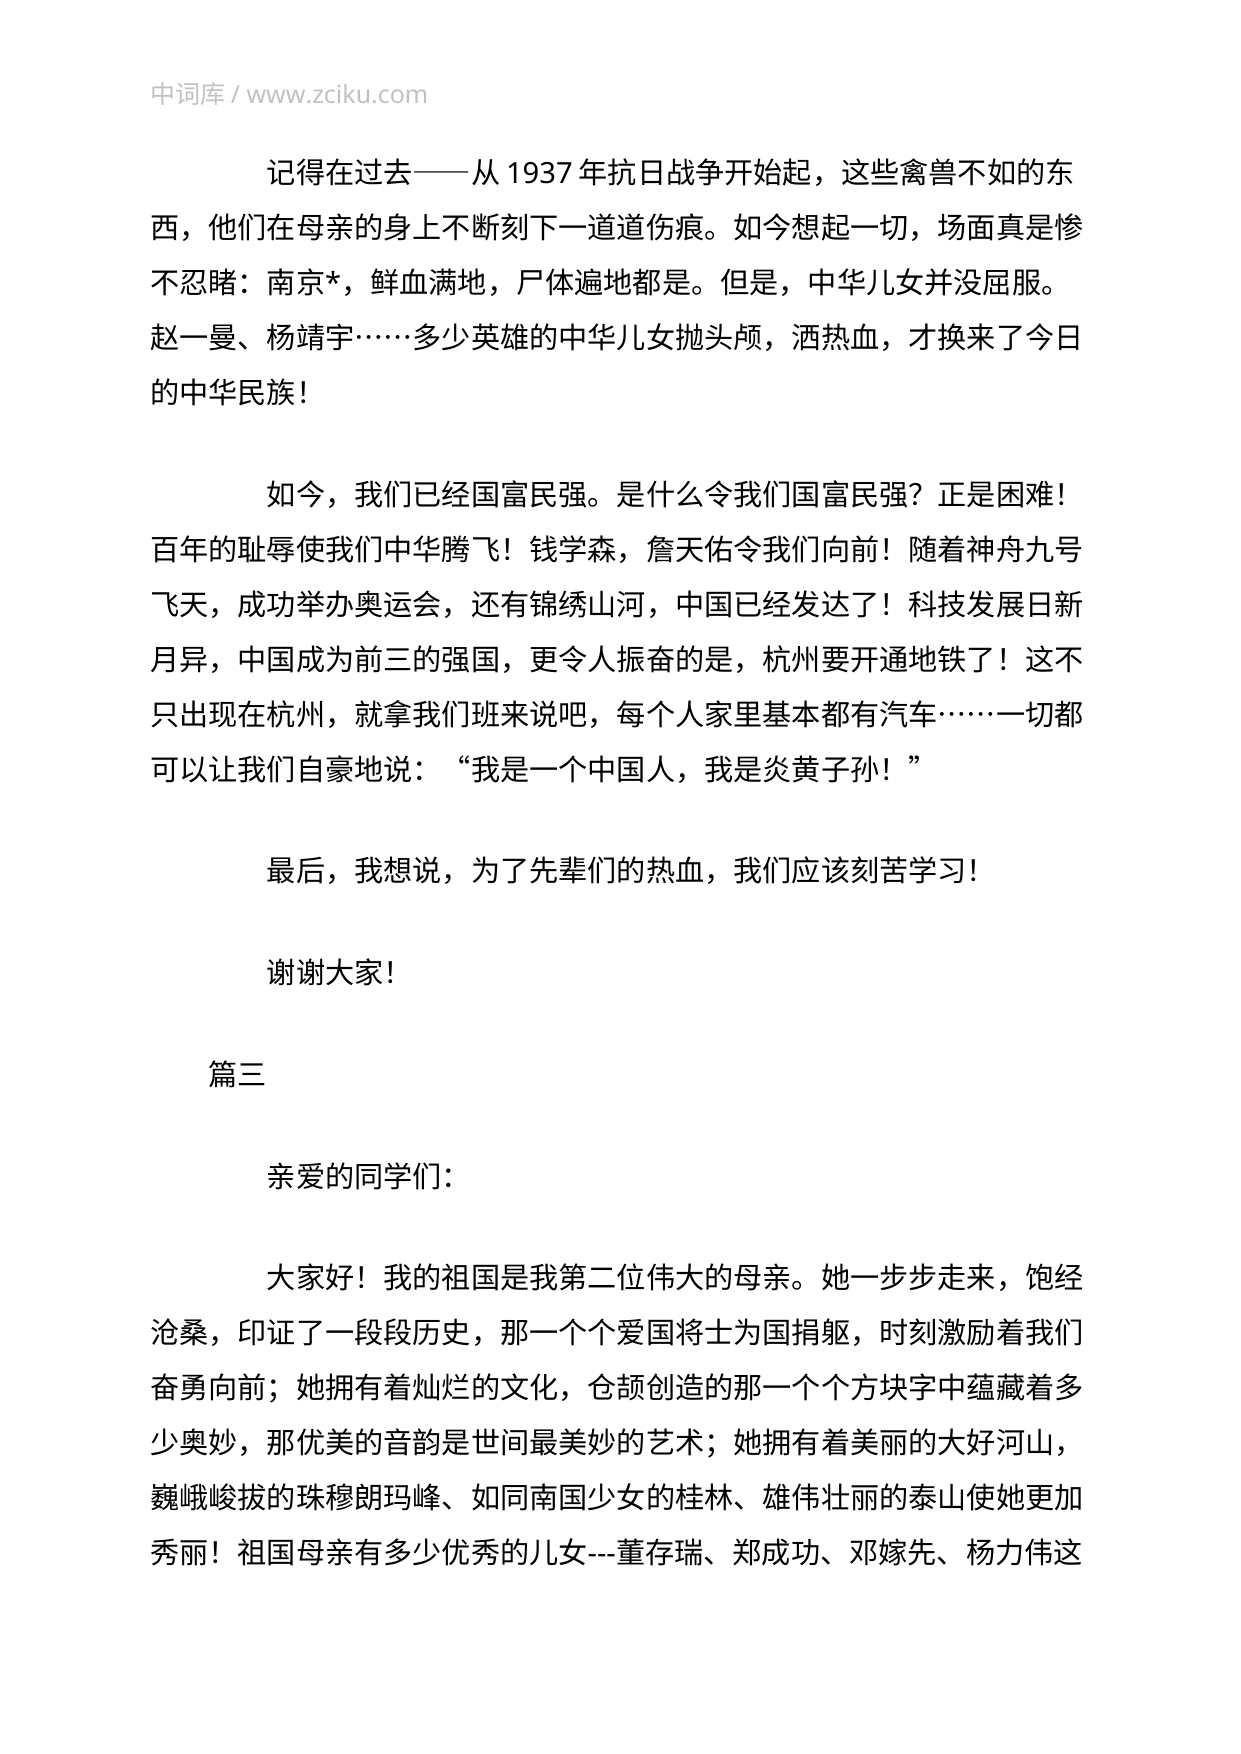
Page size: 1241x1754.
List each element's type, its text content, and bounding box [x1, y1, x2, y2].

text 记得在过去——从1937年抗日战争开始起，这些禽兽不如的东西，他们在母亲的身上不断刻下一道道伤痕。如今想起一切，场面真是惨不忍睹：南京*，鲜血满地，尸体遍地都是。但是，中华儿女并没屈服。赵一曼、杨靖宇……多少英雄的中华儿女抛头颅，洒热血，才换来了今日的中华民族！ [150, 150, 1090, 412]
text 篇三 [150, 1051, 1090, 1094]
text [150, 1255, 1090, 1572]
text 谢谢大家！ [150, 949, 1090, 992]
text 如今，我们已经国富民强。是什么令我们国富民强？正是困难！百年的耻辱使我们中华腾飞！钱学森，詹天佑令我们向前！随着神舟九号飞天，成功举办奥运会，还有锦绣山河，中国已经发达了！科技发展日新月异，中国成为前三的强国，更令人振奋的是，杭州要开通地铁了！这不只出现在杭州，就拿我们班来说吧，每个人家里基本都有汽车……一切都可以让我们自豪地说：“我是一个中国人，我是炎黄子孙！” [150, 472, 1090, 788]
text 最后，我想说，为了先辈们的热血，我们应该刻苦学习！ [150, 848, 1090, 890]
text 亲爱的同学们： [150, 1153, 1090, 1195]
